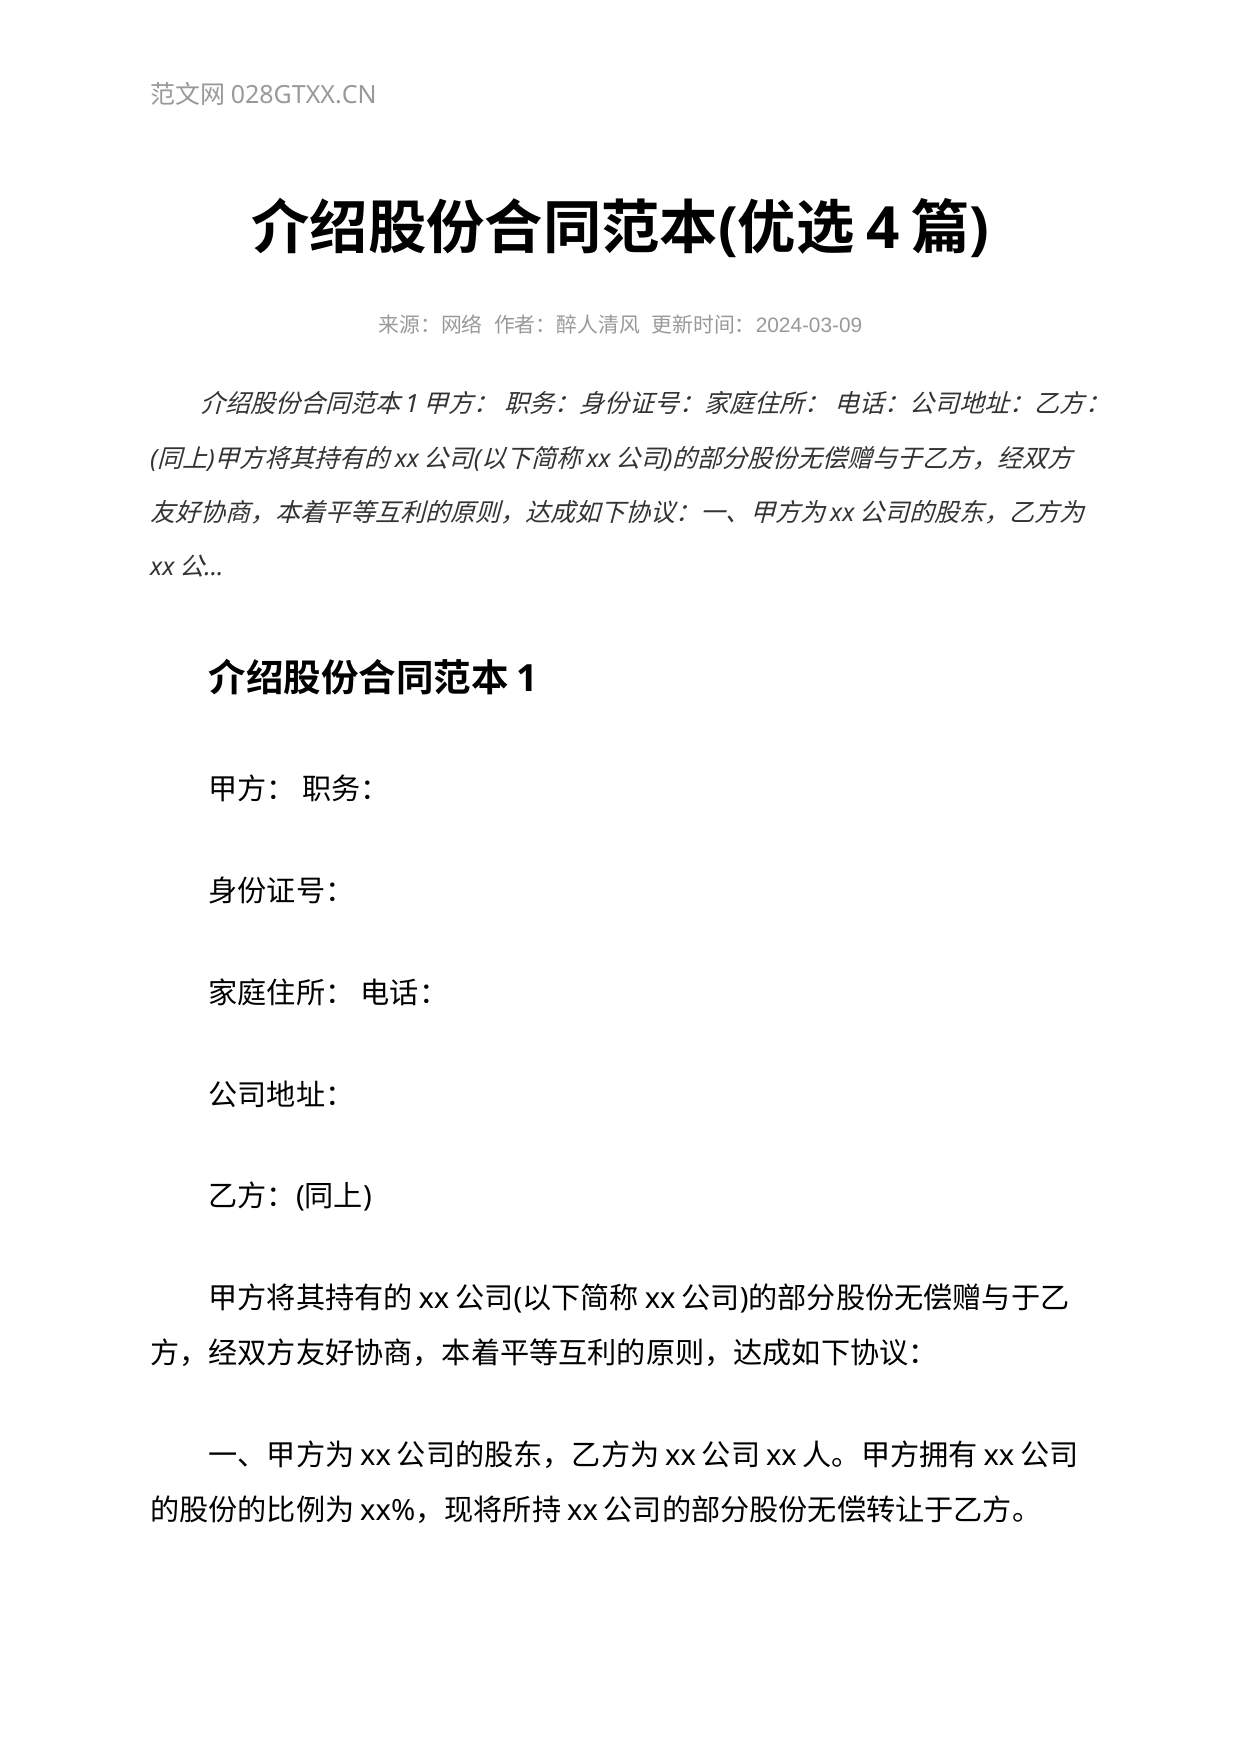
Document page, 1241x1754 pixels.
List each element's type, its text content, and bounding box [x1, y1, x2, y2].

text 一、甲方为xx公司的股东，乙方为xx公司xx人。甲方拥有xx公司的股份的比例为xx%，现将所持xx公司的部分股份无偿转让于乙方。 [150, 1432, 1090, 1529]
text 介绍股份合同范本1 [150, 648, 1090, 703]
text 家庭住所： 电话： [150, 969, 1090, 1012]
text 甲方将其持有的xx公司(以下简称xx公司)的部分股份无偿赠与于乙方，经双方友好协商，本着平等互利的原则，达成如下协议： [150, 1275, 1090, 1372]
text 甲方： 职务： [150, 766, 1090, 808]
text 来源：网络 作者：醉人清风 更新时间：2024-03-09 [150, 313, 1090, 337]
text 乙方：(同上) [150, 1173, 1090, 1215]
subtitle 介绍股份合同范本(优选4篇) [150, 181, 1090, 266]
text 身份证号： [150, 867, 1090, 910]
text 介绍股份合同范本1甲方： 职务：身份证号：家庭住所： 电话：公司地址：乙方：(同上)甲方将其持有的xx公司(以下简称xx公司)的部分股份无偿赠与于乙方，经双方友好协商，本着平等互利的原则，达成如下协议：一、甲方为xx公司的股东，乙方为xx公... [150, 384, 1090, 583]
text 公司地址： [150, 1071, 1090, 1113]
